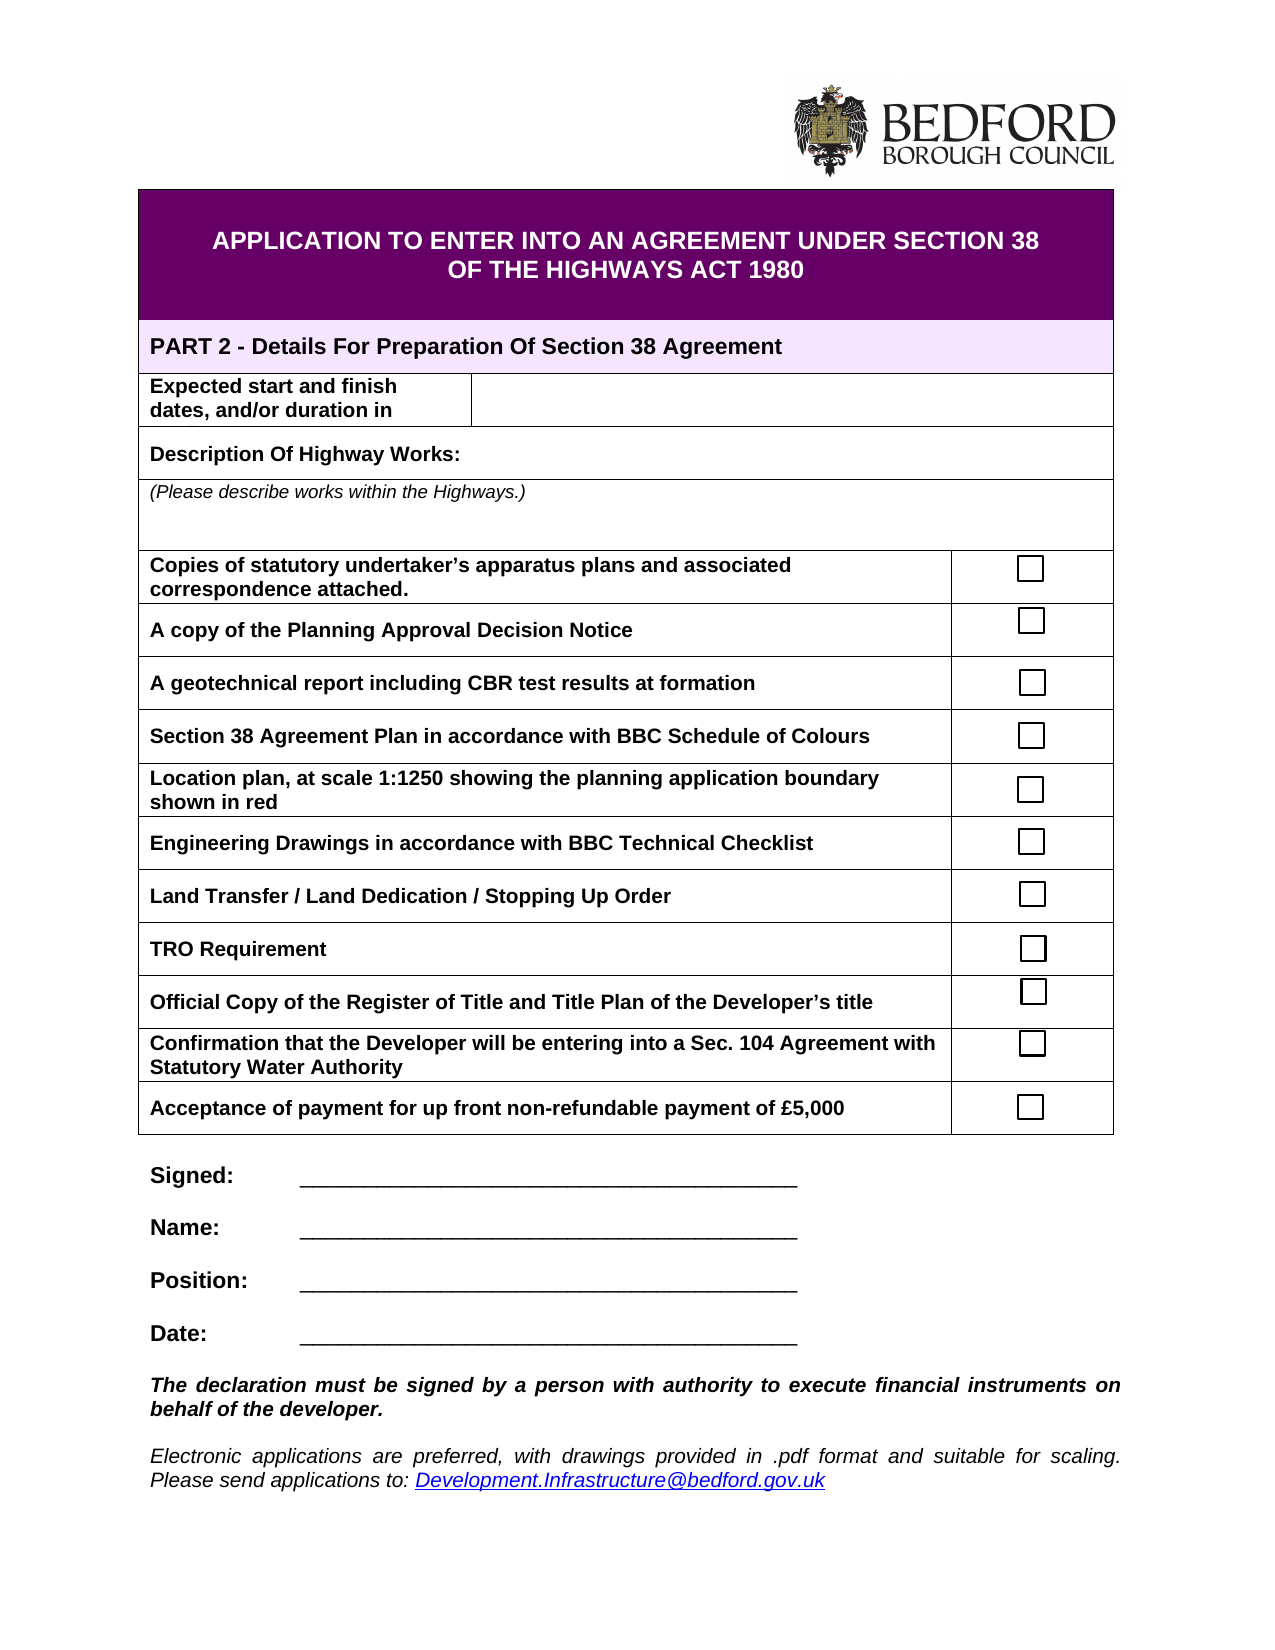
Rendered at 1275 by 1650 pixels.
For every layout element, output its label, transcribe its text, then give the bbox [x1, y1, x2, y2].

table_cell [952, 710, 1113, 762]
picture [783, 75, 1125, 193]
table_cell [472, 374, 1113, 426]
table_cell [952, 764, 1113, 816]
table_cell Official Copy of the Register of Title and Title Plan of the Developer’s title [139, 976, 951, 1028]
table_cell A geotechnical report including CBR test results at formation [139, 657, 951, 709]
table_cell Description Of Highway Works: [139, 427, 1113, 479]
table_cell Expected start and finish dates, and/or duration in weeks: [139, 374, 471, 426]
table_header APPLICATION TO ENTER INTO AN AGREEMENT UNDER SECTION 38 OF THE HIGHWAYS ACT 1980 [139, 190, 1113, 320]
text Electronic applications are preferred, with drawings provided in .pdf format and suitable for scaling. Please send applications to: Development.Infrastructure@bedford.gov.uk [150, 1444, 1125, 1492]
text The declaration must be signed by a person with authority to execute financial instruments on behalf of the developer. [150, 1372, 1125, 1420]
table_cell Land Transfer / Land Dedication / Stopping Up Order [139, 870, 951, 922]
table_cell PART 2 - Details For Preparation Of Section 38 Agreement [139, 320, 1113, 373]
text Position: _______________________________________ [150, 1267, 1125, 1293]
table_cell TRO Requirement [139, 923, 951, 975]
table_cell (Please describe works within the Highways.) [139, 480, 1113, 550]
table_cell Section 38 Agreement Plan in accordance with BBC Schedule of Colours [139, 710, 951, 762]
table_cell [952, 551, 1113, 603]
table_cell Confirmation that the Developer will be entering into a Sec. 104 Agreement with Statutory Water Authority [139, 1029, 951, 1081]
table_cell [952, 1029, 1113, 1081]
table_cell [952, 870, 1113, 922]
table_cell Acceptance of payment for up front non-refundable payment of £5,000 [139, 1082, 951, 1134]
table_cell Location plan, at scale 1:1250 showing the planning application boundary shown in red [139, 764, 951, 816]
table_cell [952, 657, 1113, 709]
table_cell A copy of the Planning Approval Decision Notice [139, 604, 951, 656]
table_cell [952, 976, 1113, 1028]
text Signed: _______________________________________ [150, 1162, 1125, 1188]
table_cell [952, 1082, 1113, 1134]
table_cell [952, 817, 1113, 869]
text Name: _______________________________________ [150, 1214, 1125, 1241]
table_cell Engineering Drawings in accordance with BBC Technical Checklist [139, 817, 951, 869]
table_cell [952, 604, 1113, 656]
text Date: _______________________________________ [150, 1320, 1125, 1346]
table_cell Copies of statutory undertaker’s apparatus plans and associated correspondence attached. [139, 551, 951, 603]
table_cell [952, 923, 1113, 975]
